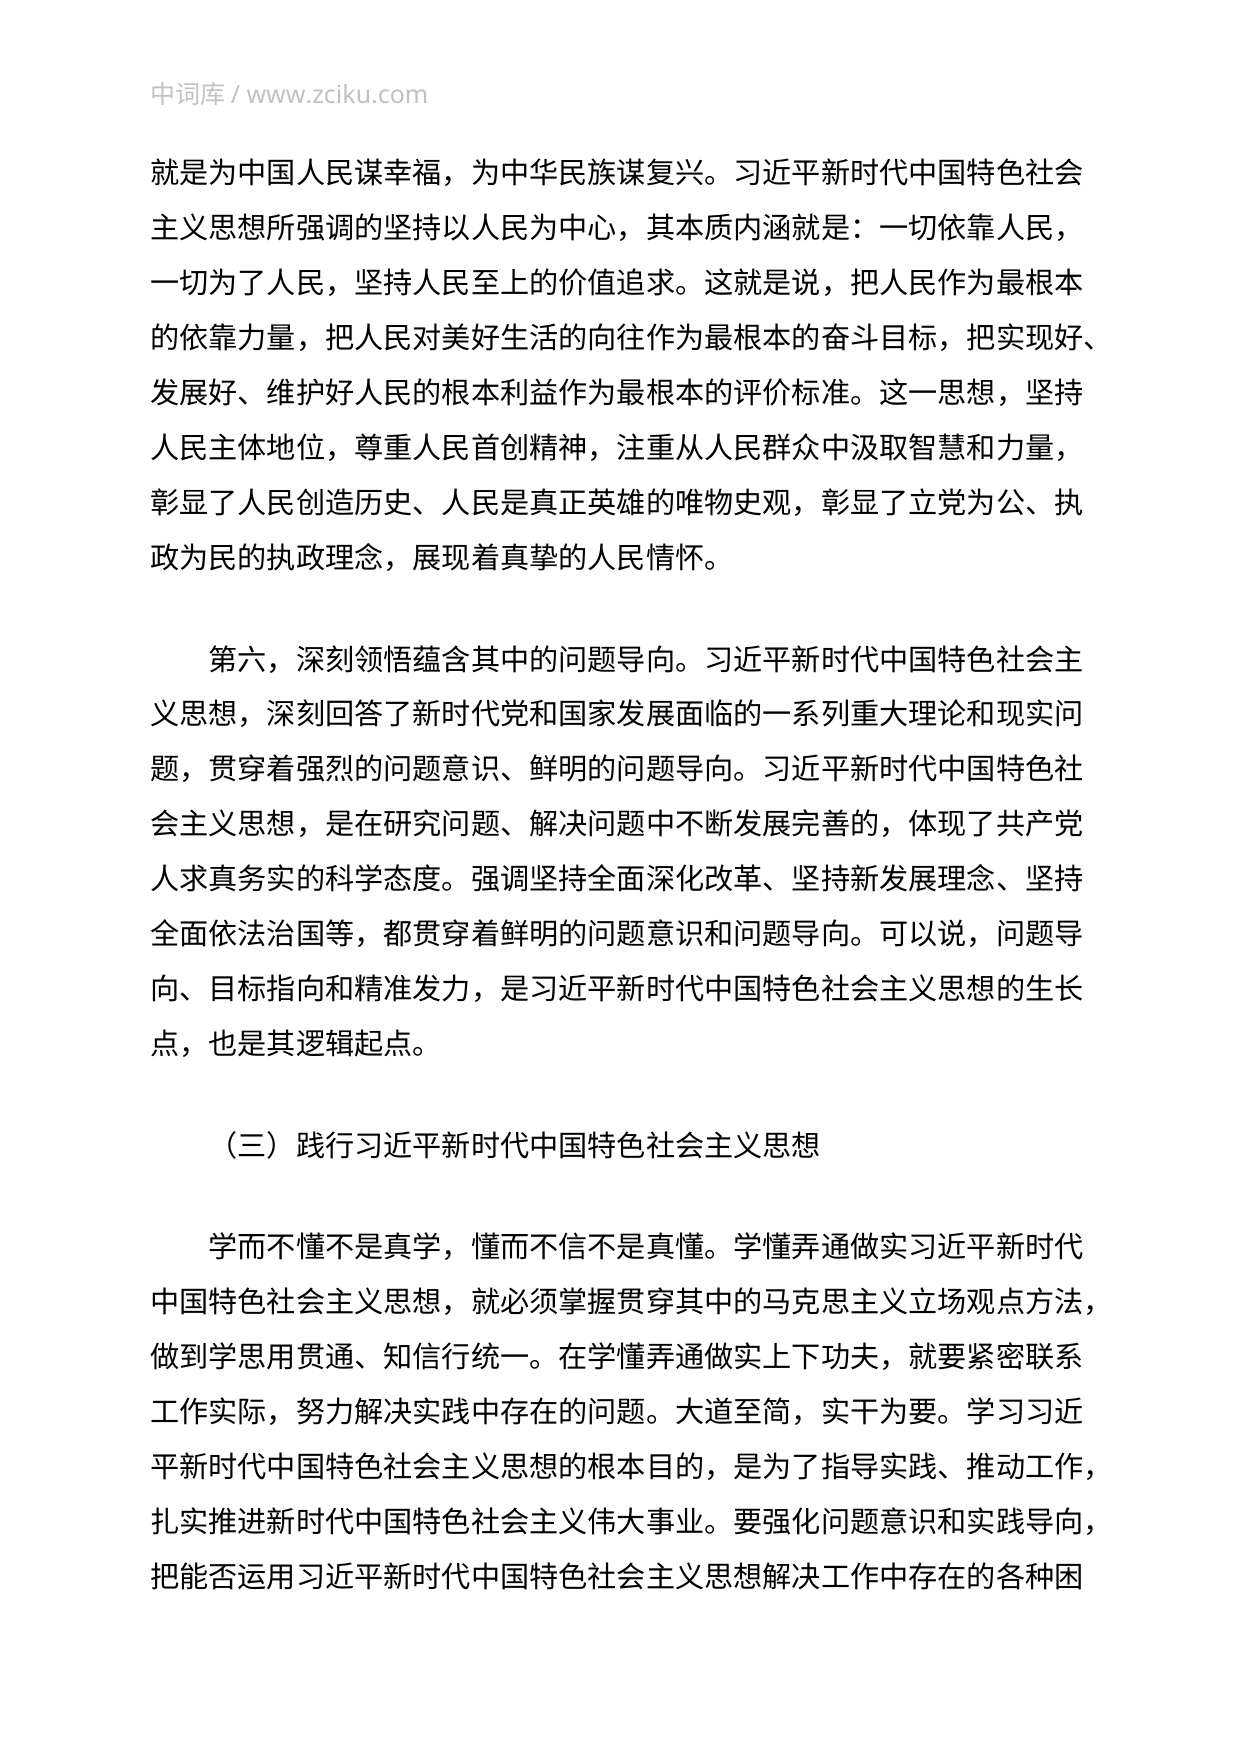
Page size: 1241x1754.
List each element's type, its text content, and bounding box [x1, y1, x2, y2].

text （三）践行习近平新时代中国特色社会主义思想 [150, 1122, 1090, 1164]
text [150, 1224, 1090, 1596]
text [150, 150, 1090, 577]
text 第六，深刻领悟蕴含其中的问题导向。习近平新时代中国特色社会主义思想，深刻回答了新时代党和国家发展面临的一系列重大理论和现实问题，贯穿着强烈的问题意识、鲜明的问题导向。习近平新时代中国特色社会主义思想，是在研究问题、解决问题中不断发展完善的，体现了共产党人求真务实的科学态度。强调坚持全面深化改革、坚持新发展理念、坚持全面依法治国等，都贯穿着鲜明的问题意识和问题导向。可以说，问题导向、目标指向和精准发力，是习近平新时代中国特色社会主义思想的生长点，也是其逻辑起点。 [150, 636, 1090, 1063]
